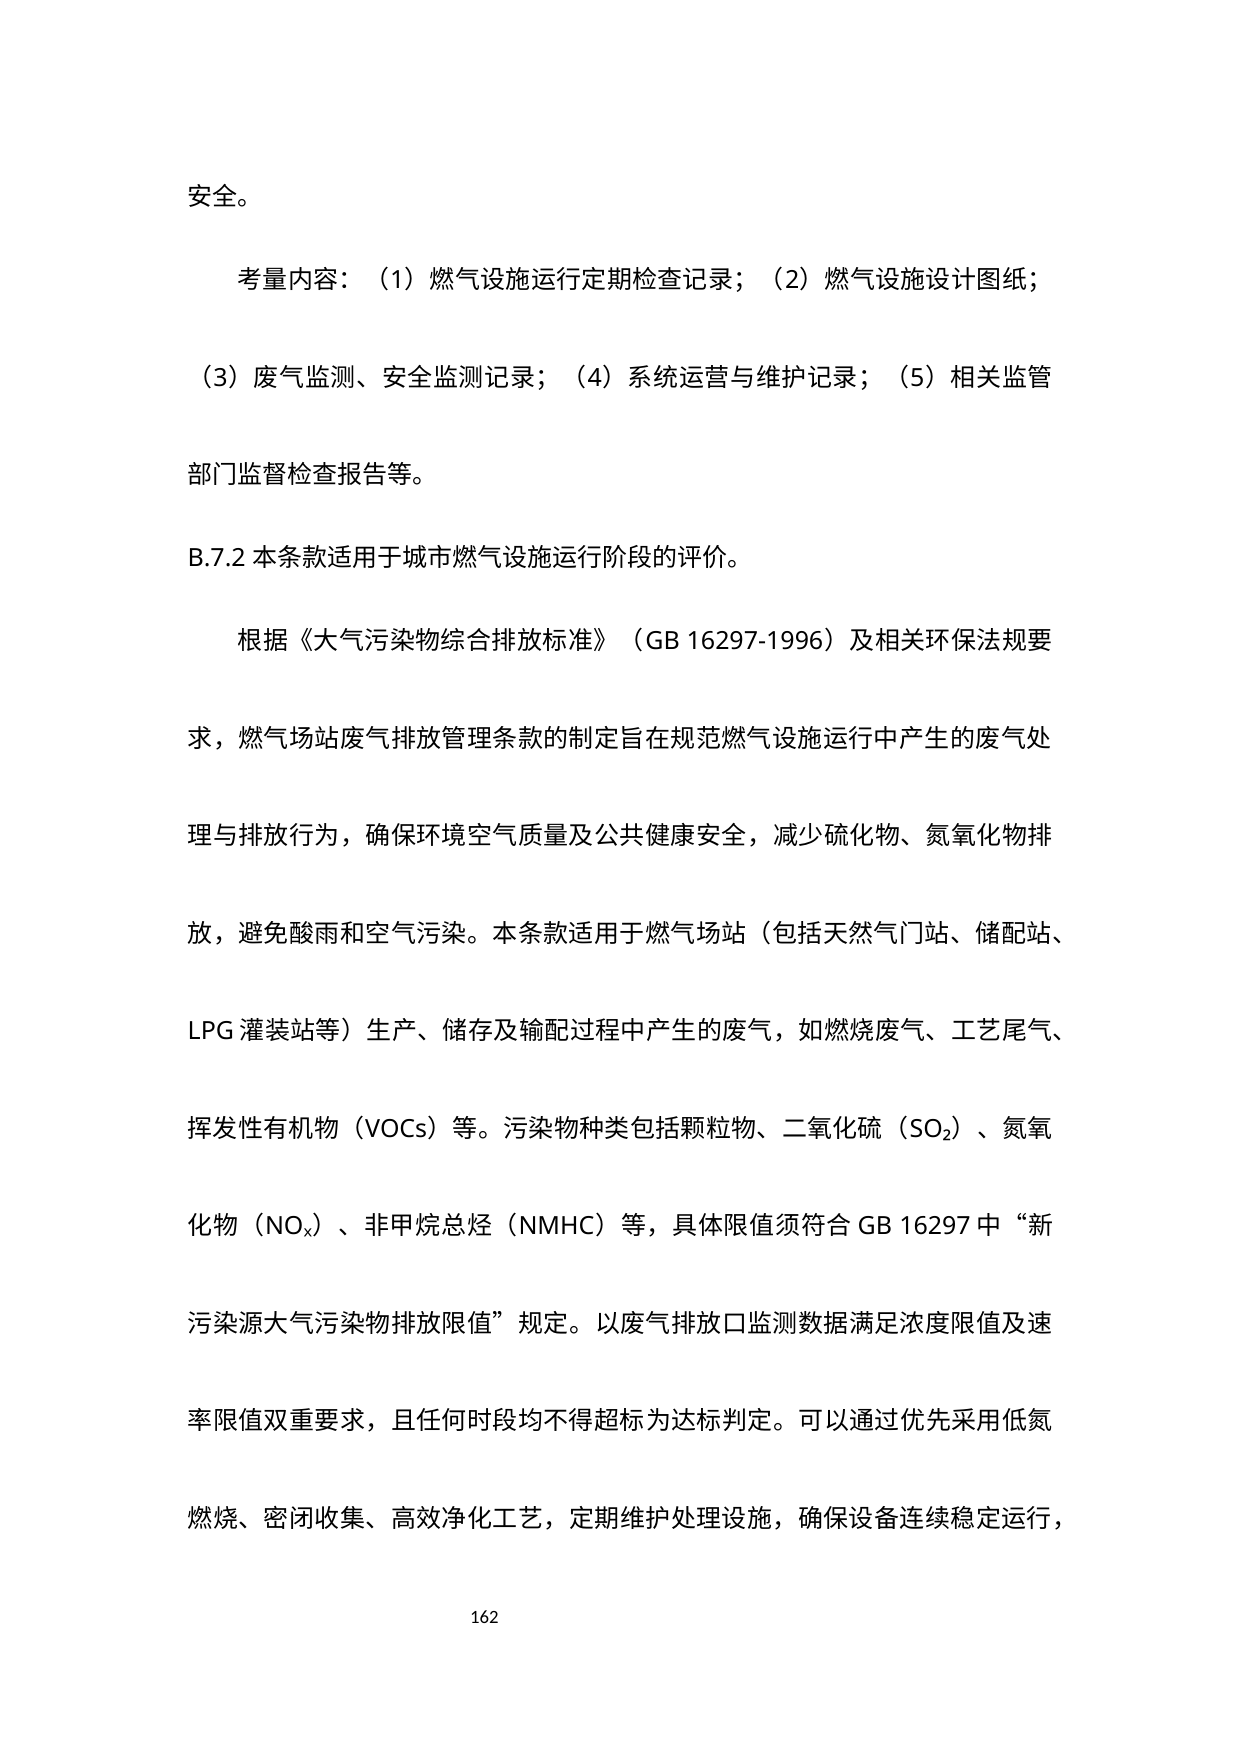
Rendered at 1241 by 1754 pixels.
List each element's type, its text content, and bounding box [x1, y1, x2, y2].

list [187, 606, 1053, 1549]
list 考量内容：（1）燃气设施运行定期检查记录；（2）燃气设施设计图纸；（3）废气监测、安全监测记录；（4）系统运营与维护记录；（5）相关监管部门监督检查报告等。 [187, 245, 1053, 505]
text B.7.2 本条款适用于城市燃气设施运行阶段的评价。 [187, 523, 1053, 588]
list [187, 162, 1053, 227]
